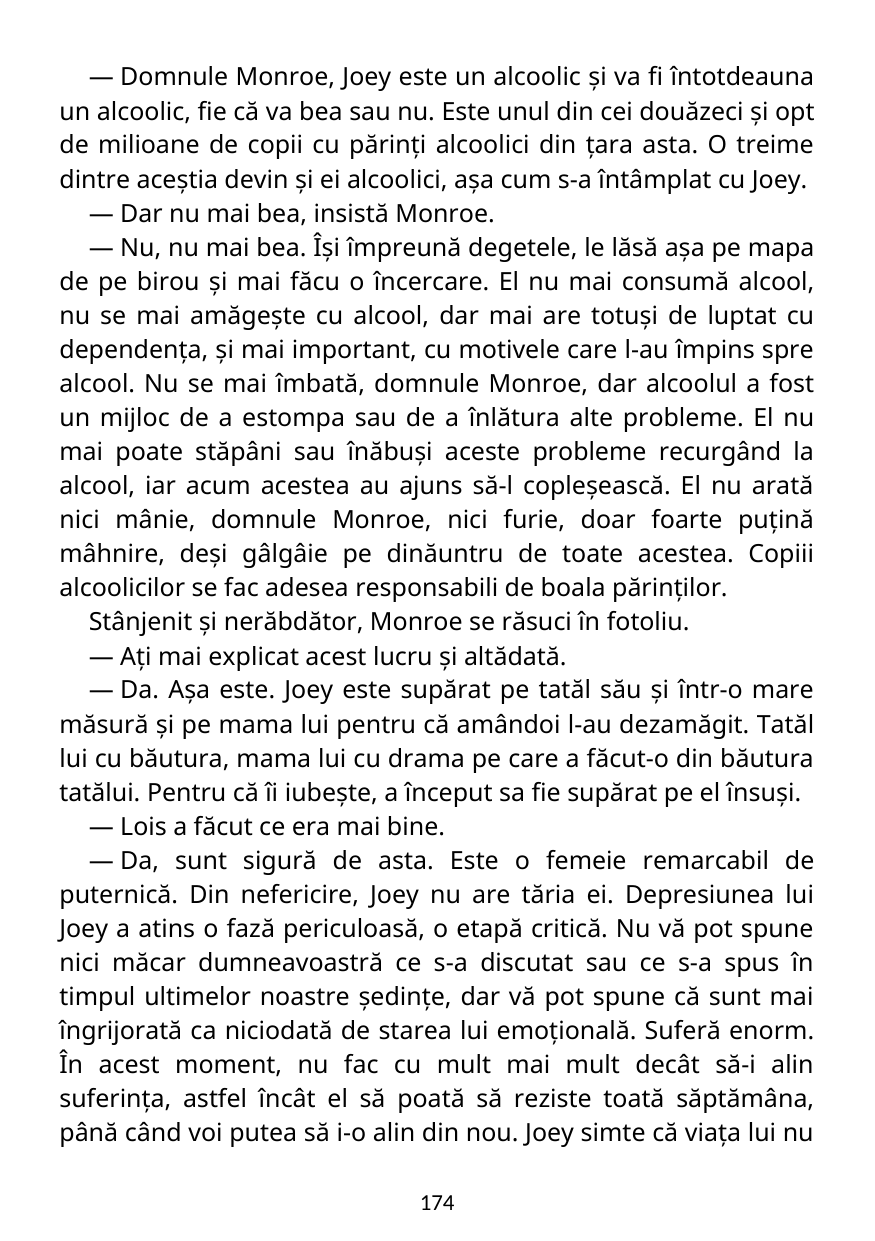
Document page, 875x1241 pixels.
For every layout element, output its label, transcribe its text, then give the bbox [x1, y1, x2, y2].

text — Da. Aşa este. Joey este supărat pe tatăl său şi într-o mare măsură şi pe mama lui pentru că amândoi l-au dezamăgit. Tatăl lui cu băutura, mama lui cu drama pe care a făcut-o din băutura tatălui. Pentru că îi iubeşte, a început sa fie supărat pe el însuşi. [59, 672, 815, 808]
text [59, 842, 815, 1149]
text — Domnule Monroe, Joey este un alcoolic şi va fi întotdeauna un alcoolic, fie că va bea sau nu. Este unul din cei douăzeci şi opt de milioane de copii cu părinţi alcoolici din ţara asta. O treime dintre aceştia devin şi ei alcoolici, aşa cum s-a întâmplat cu Joey. [59, 59, 815, 195]
text — Aţi mai explicat acest lucru şi altădată. [59, 638, 815, 672]
text — Lois a făcut ce era mai bine. [59, 808, 815, 842]
text — Nu, nu mai bea. Îşi împreună degetele, le lăsă aşa pe mapa de pe birou şi mai făcu o încercare. El nu mai consumă alcool, nu se mai amăgeşte cu alcool, dar mai are totuşi de luptat cu dependenţa, şi mai important, cu motivele care l-au împins spre alcool. Nu se mai îmbată, domnule Monroe, dar alcoolul a fost un mijloc de a estompa sau de a înlătura alte probleme. El nu mai poate stăpâni sau înăbuşi aceste probleme recurgând la alcool, iar acum acestea au ajuns să-l copleşească. El nu arată nici mânie, domnule Monroe, nici furie, doar foarte puţină mâhnire, deşi gâlgâie pe dinăuntru de toate acestea. Copiii alcoolicilor se fac adesea responsabili de boala părinţilor. [59, 229, 815, 604]
text — Dar nu mai bea, insistă Monroe. [59, 195, 815, 229]
text Stânjenit şi nerăbdător, Monroe se răsuci în fotoliu. [59, 604, 815, 638]
